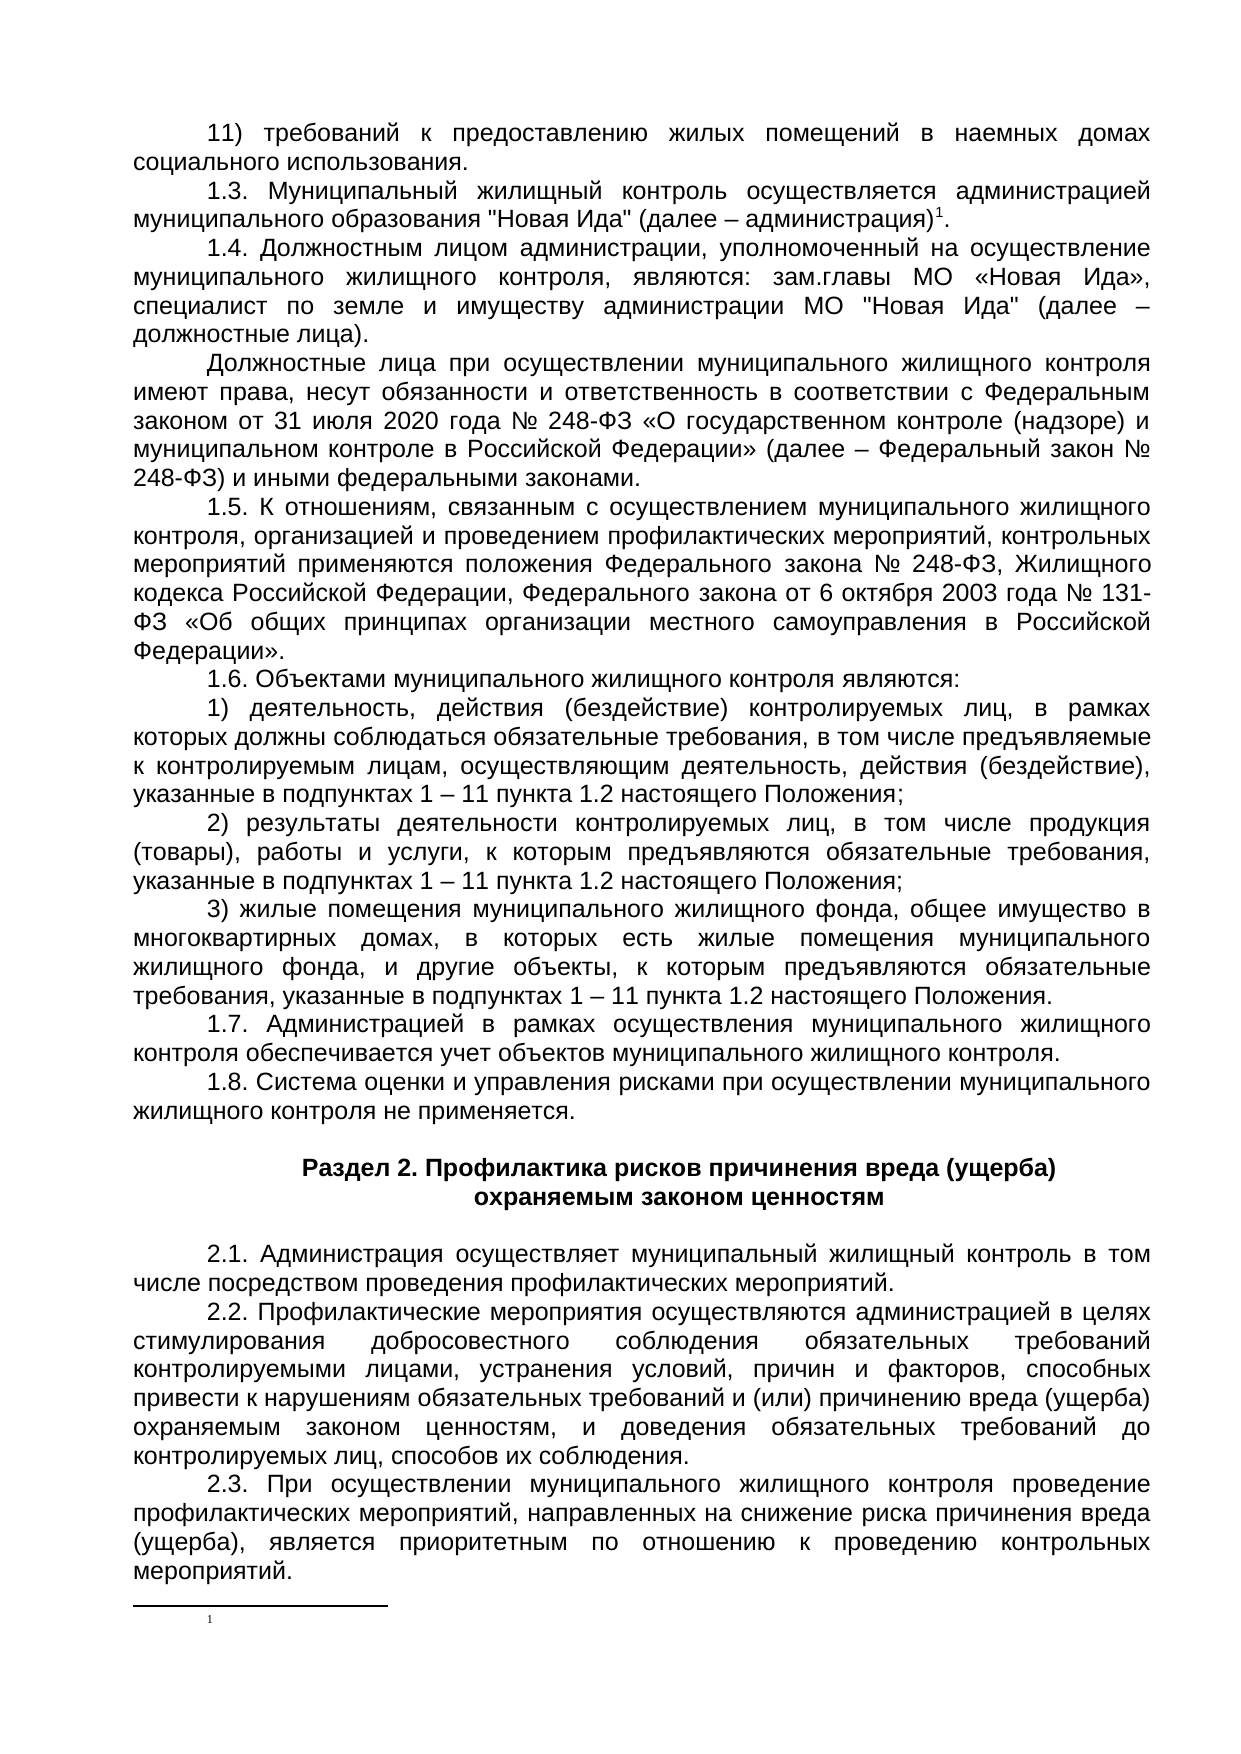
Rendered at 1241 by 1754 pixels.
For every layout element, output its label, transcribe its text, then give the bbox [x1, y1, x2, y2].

text 2.2. Профилактические мероприятия осуществляются администрацией в целях стимулирования добросовестного соблюдения обязательных требований контролируемыми лицами, устранения условий, причин и факторов, способных привести к нарушениям обязательных требований и (или) причинению вреда (ущерба) охраняемым законом ценностям, и доведения обязательных требований до контролируемых лиц, способов их соблюдения. [133, 1297, 1152, 1469]
text 1.6. Объектами муниципального жилищного контроля являются: [133, 664, 1152, 693]
text 1.5. К отношениям, связанным с осуществлением муниципального жилищного контроля, организацией и проведением профилактических мероприятий, контрольных мероприятий применяются положения Федерального закона № 248-ФЗ, Жилищного кодекса Российской Федерации, Федерального закона от 6 октября 2003 года № 131-ФЗ «Об общих принципах организации местного самоуправления в Российской Федерации». [133, 492, 1152, 664]
text 2.3. При осуществлении муниципального жилищного контроля проведение профилактических мероприятий, направленных на снижение риска причинения вреда (ущерба), является приоритетным по отношению к проведению контрольных мероприятий. [133, 1469, 1152, 1584]
text 1.3. Муниципальный жилищный контроль осуществляется администрацией муниципального образования "Новая Ида" (далее – администрация). [133, 176, 1152, 233]
text 1) деятельность, действия (бездействие) контролируемых лиц, в рамках которых должны соблюдаться обязательные требования, в том числе предъявляемые к контролируемым лицам, осуществляющим деятельность, действия (бездействие), указанные в подпунктах 1 – 11 пункта 1.2 настоящего Положения; [133, 693, 1152, 808]
text 11) требований к предоставлению жилых помещений в наемных домах социального использования. [133, 118, 1152, 176]
text 1.4. Должностным лицом администрации, уполномоченный на осуществление муниципального жилищного контроля, являются: зам.главы МО «Новая Ида», специалист по земле и имуществу администрации МО "Новая Ида" (далее – должностные лица). [133, 233, 1152, 348]
text Раздел 2. Профилактика рисков причинения вреда (ущерба) [133, 1153, 1152, 1182]
text 1.7. Администрацией в рамках осуществления муниципального жилищного контроля обеспечивается учет объектов муниципального жилищного контроля. [133, 1009, 1152, 1067]
text охраняемым законом ценностям [133, 1182, 1152, 1211]
text 3) жилые помещения муниципального жилищного фонда, общее имущество в многоквартирных домах, в которых есть жилые помещения муниципального жилищного фонда, и другие объекты, к которым предъявляются обязательные требования, указанные в подпунктах 1 – 11 пункта 1.2 настоящего Положения. [133, 894, 1152, 1009]
text 2.1. Администрация осуществляет муниципальный жилищный контроль в том числе посредством проведения профилактических мероприятий. [133, 1239, 1152, 1297]
text Должностные лица при осуществлении муниципального жилищного контроля имеют права, несут обязанности и ответственность в соответствии с Федеральным законом от 31 июля 2020 года № 248-ФЗ «О государственном контроле (надзоре) и муниципальном контроле в Российской Федерации» (далее – Федеральный закон № 248-ФЗ) и иными федеральными законами. [133, 348, 1152, 492]
text 2) результаты деятельности контролируемых лиц, в том числе продукция (товары), работы и услуги, к которым предъявляются обязательные требования, указанные в подпунктах 1 – 11 пункта 1.2 настоящего Положения; [133, 808, 1152, 894]
text 1.8. Система оценки и управления рисками при осуществлении муниципального жилищного контроля не применяется. [133, 1067, 1152, 1124]
